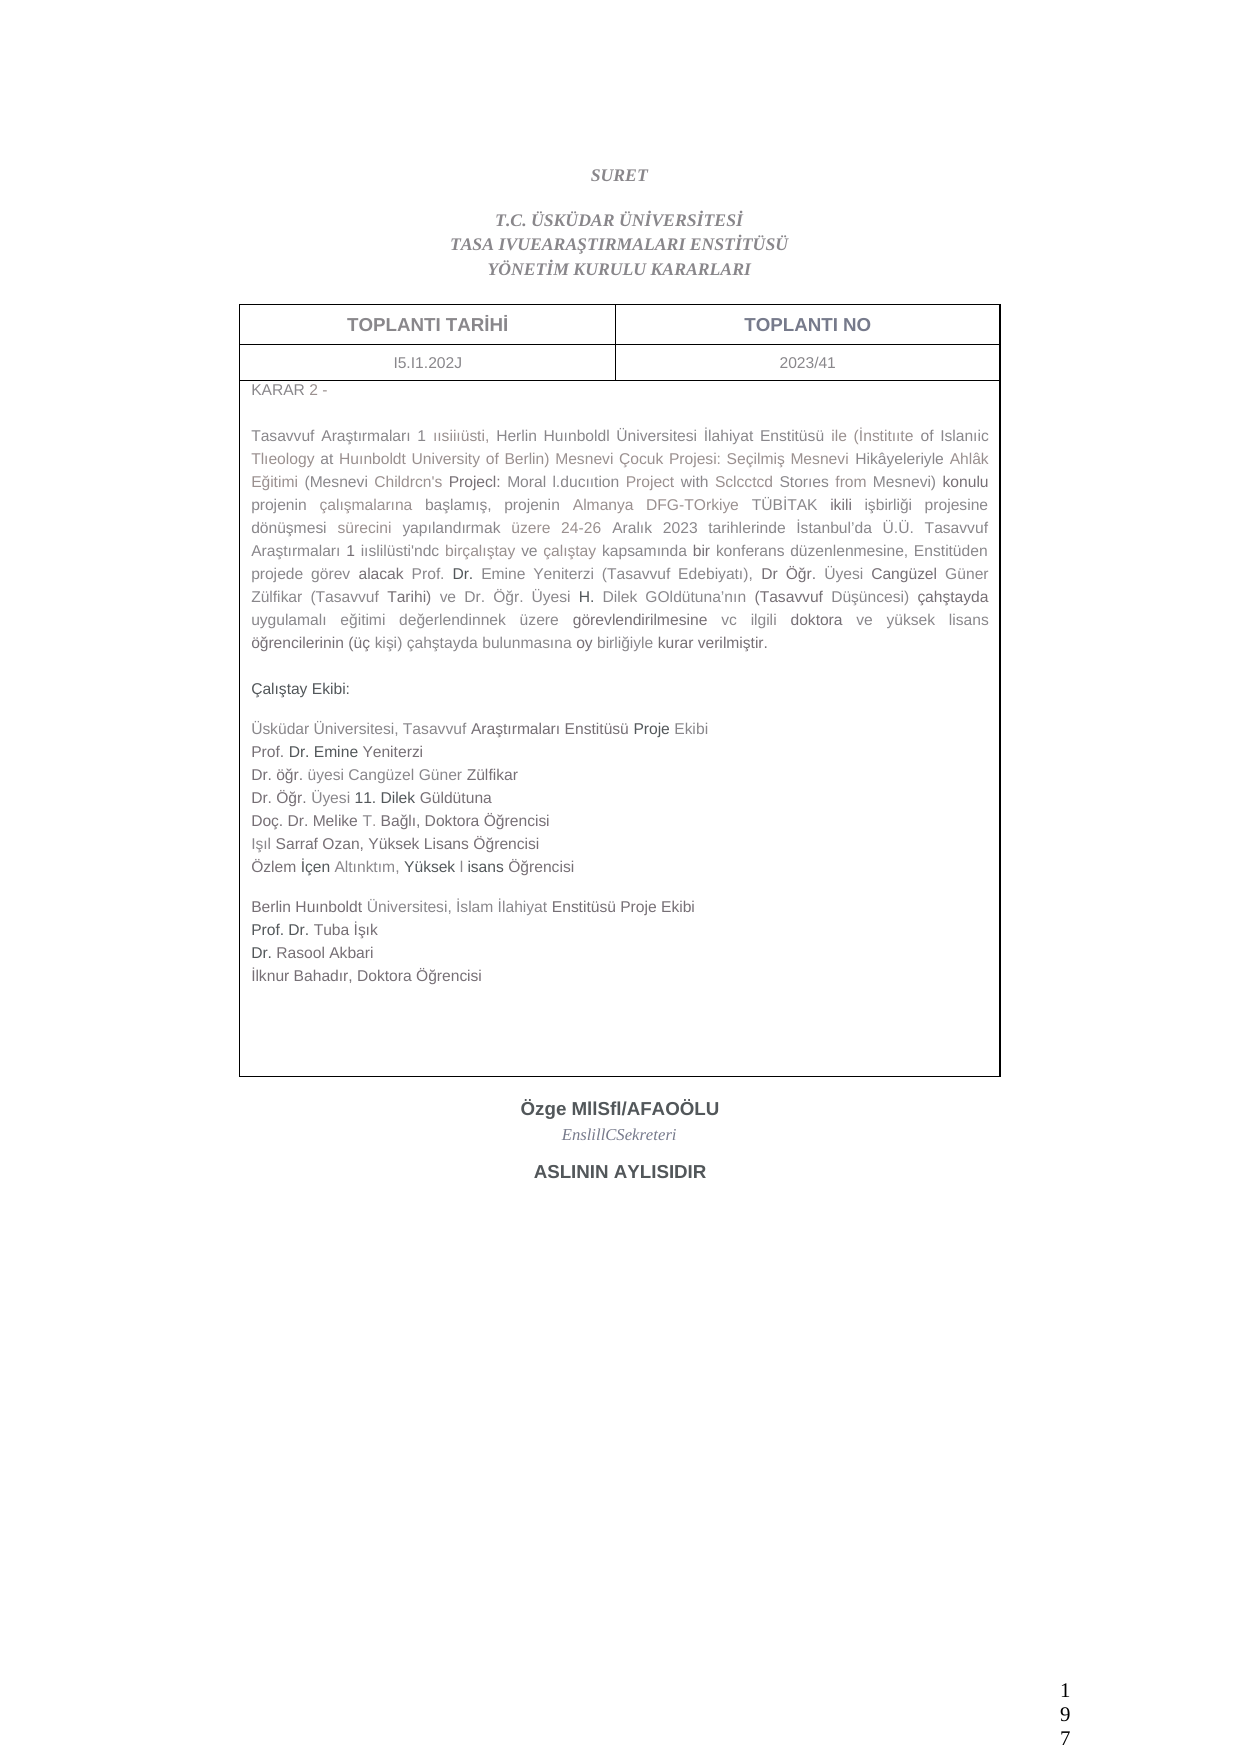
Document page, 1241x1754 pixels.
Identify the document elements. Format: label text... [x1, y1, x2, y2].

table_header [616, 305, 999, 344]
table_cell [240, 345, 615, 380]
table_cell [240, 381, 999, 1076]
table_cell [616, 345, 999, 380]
text SURET [144, 164, 1095, 185]
text YÖNETİM KURULU KARARLARI [144, 258, 1095, 279]
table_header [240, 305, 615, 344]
text ASLININ AYLISIDIR [144, 1161, 1095, 1182]
text Özge MllSfl/AFAOÖLU EnslillCSekreteri [144, 1098, 1095, 1144]
text T.C. ÜSKÜDAR ÜNİVERSİTESİ TASA IVUEARAŞTIRMALARI ENSTİTÜSÜ [144, 210, 1095, 254]
